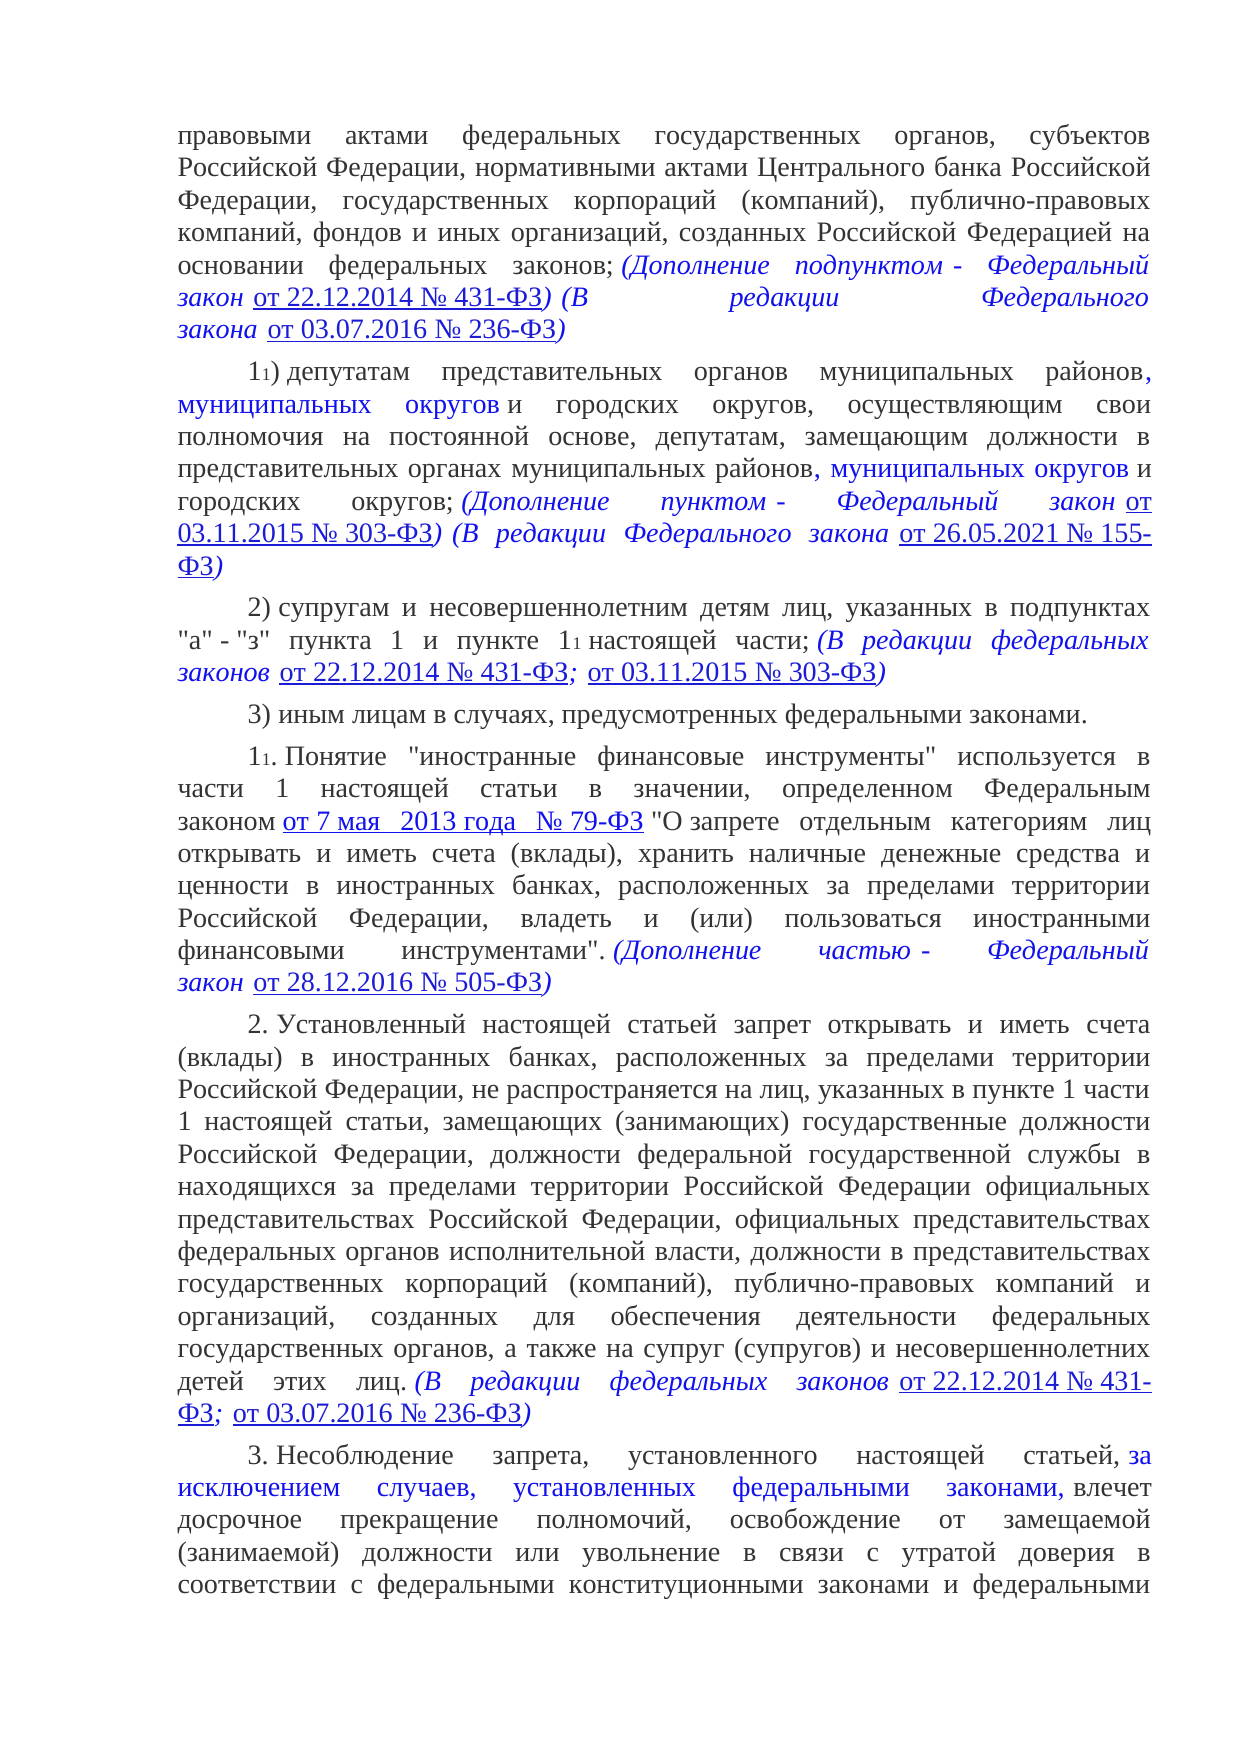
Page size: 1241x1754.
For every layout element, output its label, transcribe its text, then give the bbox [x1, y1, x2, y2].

text 2. Установленный настоящей статьей запрет открывать и иметь счета (вклады) в иностранных банках, расположенных за пределами территории Российской Федерации, не распространяется на лиц, указанных в пункте 1 части 1 настоящей статьи, замещающих (занимающих) государственные должности Российской Федерации, должности федеральной государственной службы в находящихся за пределами территории Российской Федерации официальных представительствах Российской Федерации, официальных представительствах федеральных органов исполнительной власти, должности в представительствах государственных корпораций (компаний), публично-правовых компаний и организаций, созданных для обеспечения деятельности федеральных государственных органов, а также на супруг (супругов) и несовершеннолетних детей этих лиц. (В редакции федеральных законов от 22.12.2014 № 431-ФЗ; от 03.07.2016 № 236-ФЗ) [177, 1007, 1152, 1428]
text 2) супругам и несовершеннолетним детям лиц, указанных в подпунктах "а" - "з" пункта 1 и пункте 11 настоящей части; (В редакции федеральных законов от 22.12.2014 № 431-ФЗ; от 03.11.2015 № 303-ФЗ) [177, 590, 1152, 688]
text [177, 1438, 1152, 1600]
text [177, 118, 1152, 345]
text 11) депутатам представительных органов муниципальных районов, муниципальных округов и городских округов, осуществляющим свои полномочия на постоянной основе, депутатам, замещающим должности в представительных органах муниципальных районов, муниципальных округов и городских округов; (Дополнение пунктом - Федеральный закон от 03.11.2015 № 303-ФЗ) (В редакции Федерального закона от 26.05.2021 № 155-ФЗ) [177, 354, 1152, 581]
text 3) иным лицам в случаях, предусмотренных федеральными законами. [177, 697, 1152, 729]
text 11. Понятие "иностранные финансовые инструменты" используется в части 1 настоящей статьи в значении, определенном Федеральным законом от 7 мая 2013 года № 79-ФЗ "О запрете отдельным категориям лиц открывать и иметь счета (вклады), хранить наличные денежные средства и ценности в иностранных банках, расположенных за пределами территории Российской Федерации, владеть и (или) пользоваться иностранными финансовыми инструментами". (Дополнение частью - Федеральный закон от 28.12.2016 № 505-ФЗ) [177, 739, 1152, 998]
